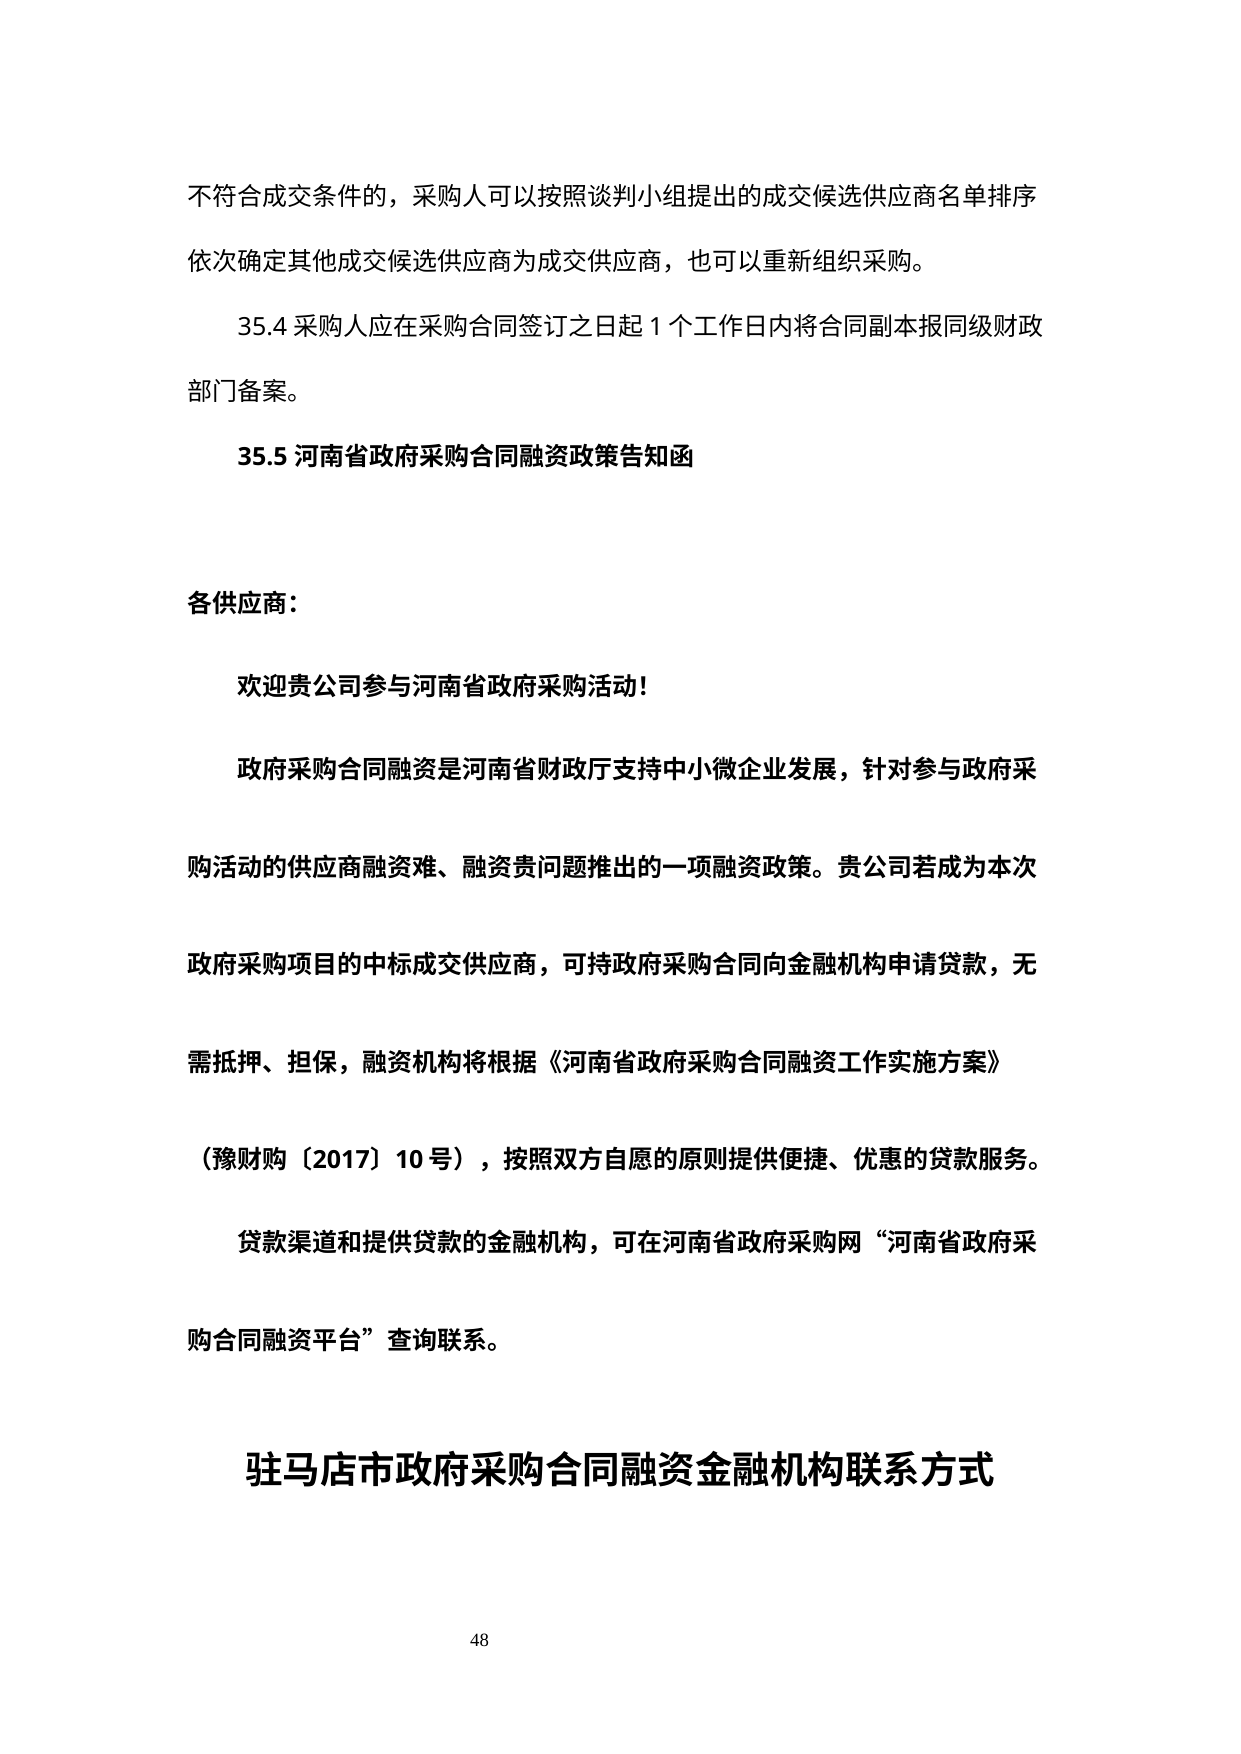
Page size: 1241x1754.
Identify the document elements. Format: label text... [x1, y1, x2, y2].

text 欢迎贵公司参与河南省政府采购活动！ [187, 652, 1053, 717]
text 贷款渠道和提供贷款的金融机构，可在河南省政府采购网“河南省政府采购合同融资平台”查询联系。 [187, 1208, 1053, 1371]
text 政府采购合同融资是河南省财政厅支持中小微企业发展，针对参与政府采购活动的供应商融资难、融资贵问题推出的一项融资政策。贵公司若成为本次政府采购项目的中标成交供应商，可持政府采购合同向金融机构申请贷款，无需抵押、担保，融资机构将根据《河南省政府采购合同融资工作实施方案》（豫财购〔2017〕10号），按照双方自愿的原则提供便捷、优惠的贷款服务。 [187, 735, 1053, 1190]
text 35.4 采购人应在采购合同签订之日起1个工作日内将合同副本报同级财政部门备案。 [187, 292, 1053, 422]
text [187, 162, 1053, 292]
text 各供应商： [187, 569, 1053, 634]
text 35.5 河南省政府采购合同融资政策告知函 [187, 422, 1053, 487]
text 驻马店市政府采购合同融资金融机构联系方式 [187, 1440, 1053, 1494]
